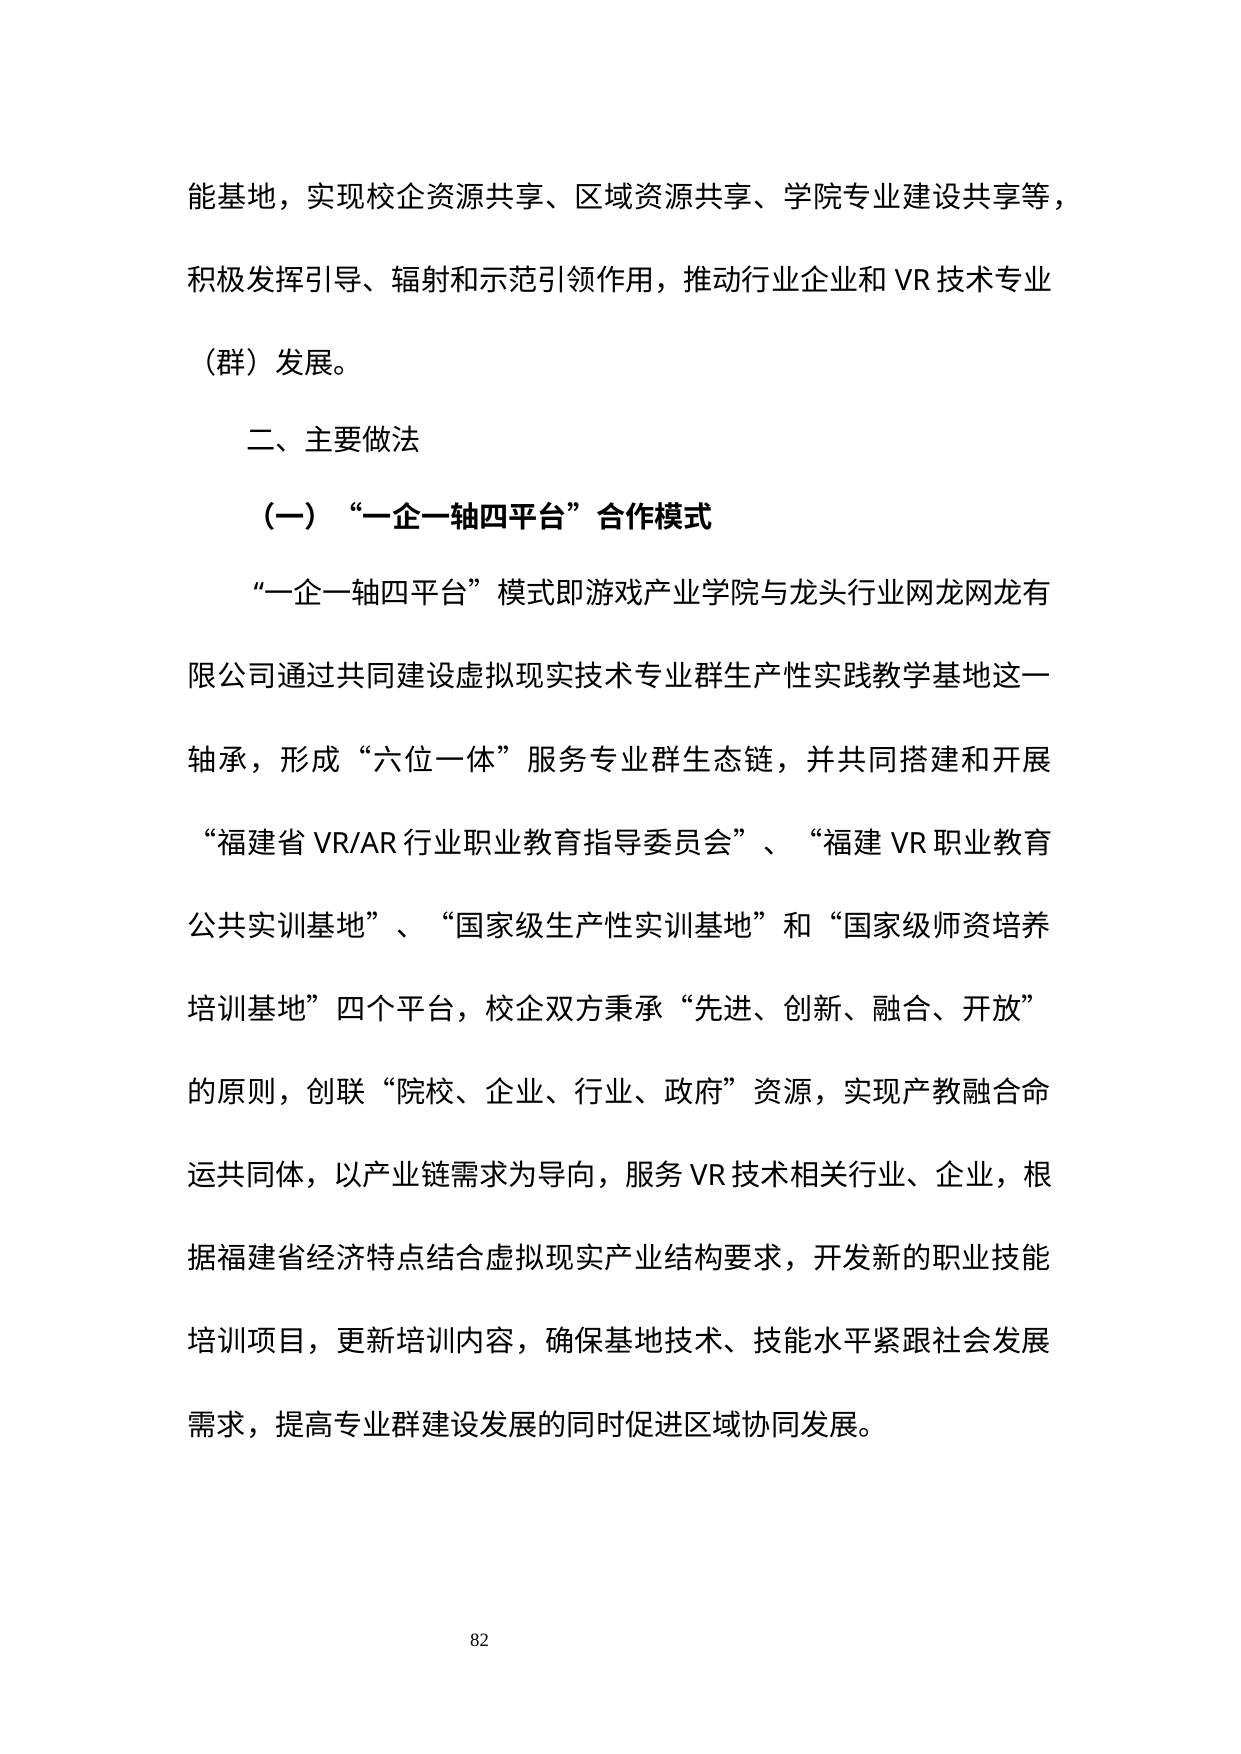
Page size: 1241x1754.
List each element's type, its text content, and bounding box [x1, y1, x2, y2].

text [187, 162, 1053, 393]
text “一企一轴四平台”模式即游戏产业学院与龙头行业网龙网龙有限公司通过共同建设虚拟现实技术专业群生产性实践教学基地这一轴承，形成“六位一体”服务专业群生态链，并共同搭建和开展“福建省VR/AR行业职业教育指导委员会”、“福建VR职业教育公共实训基地”、“国家级生产性实训基地”和“国家级师资培养培训基地”四个平台，校企双方秉承“先进、创新、融合、开放”的原则，创联“院校、企业、行业、政府”资源，实现产教融合命运共同体，以产业链需求为导向，服务VR技术相关行业、企业，根据福建省经济特点结合虚拟现实产业结构要求，开发新的职业技能培训项目，更新培训内容，确保基地技术、技能水平紧跟社会发展需求，提高专业群建设发展的同时促进区域协同发展。 [187, 558, 1053, 1455]
text （一）“一企一轴四平台”合作模式 [187, 482, 1053, 547]
text 二、主要做法 [187, 405, 1053, 470]
